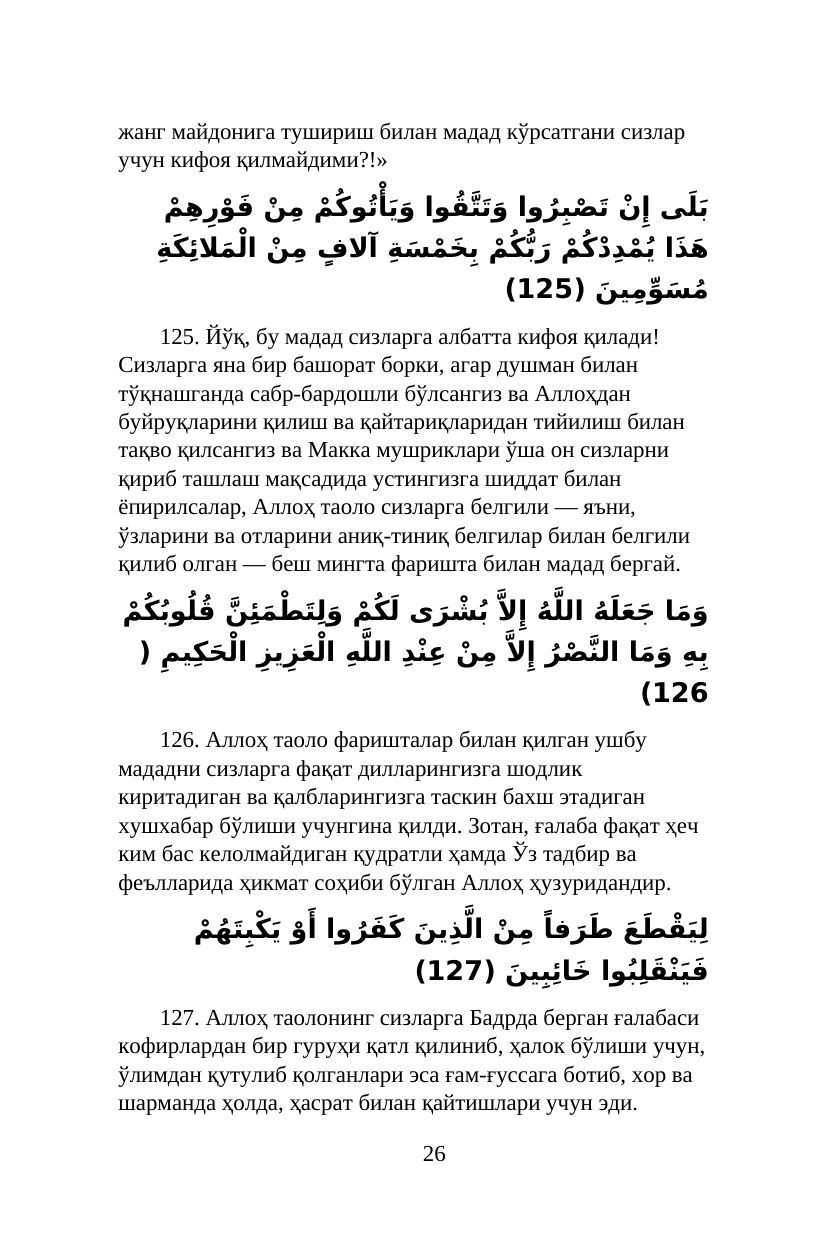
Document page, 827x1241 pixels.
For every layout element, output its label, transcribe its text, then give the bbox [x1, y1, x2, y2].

text 126. Аллоҳ таоло фаришталар билан қилган ушбу мададни сизларга фақат дилларингизга шодлик киритадиган ва қалбларингизга таскин бахш этадиган хушхабар бўлиши учунгина қилди. Зотан, ғалаба фақат ҳеч ким бас келолмайдиган қудратли ҳамда Ўз тадбир ва феълларида ҳикмат соҳиби бўлган Аллоҳ ҳузуридандир. [118, 727, 709, 895]
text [118, 118, 709, 173]
text لِيَقْطَعَ طَرَفاً مِنْ الَّذِينَ كَفَرُوا أَوْ يَكْبِتَهُمْ فَيَنْقَلِبُوا خَائِبِينَ (127) [118, 914, 709, 986]
text 127. Аллоҳ таолонинг сизларга Бадрда берган ғалабаси кофирлардан бир гуруҳи қатл қилиниб, ҳалок бўлиши учун, ўлимдан қутулиб қолганлари эса ғам-ғуссага ботиб, хор ва шарманда ҳолда, ҳасрат билан қайтишлари учун эди. [118, 1004, 709, 1116]
text 125. Йўқ, бу мадад сизларга албатта кифоя қилади! Сизларга яна бир башорат борки, агар душман билан тўқнашганда сабр-бардошли бўлсангиз ва Аллоҳдан буйруқларини қилиш ва қайтариқларидан тийилиш билан тақво қилсангиз ва Макка мушриклари ўша он сизларни қириб ташлаш мақсадида устингизга шиддат билан ёпирилсалар, Аллоҳ таоло сизларга белгили — яъни, ўзларини ва отларини аниқ-тиниқ белгилар билан белгили қилиб олган — беш мингта фаришта билан мадад бергай. [118, 323, 709, 577]
text وَمَا جَعَلَهُ اللَّهُ إِلاَّ بُشْرَى لَكُمْ وَلِتَطْمَئِنَّ قُلُوبُكُمْ بِهِ وَمَا النَّصْرُ إِلاَّ مِنْ عِنْدِ اللَّهِ الْعَزِيزِ الْحَكِيمِ (126) [118, 595, 709, 709]
text بَلَى إِنْ تَصْبِرُوا وَتَتَّقُوا وَيَأْتُوكُمْ مِنْ فَوْرِهِمْ هَذَا يُمْدِدْكُمْ رَبُّكُمْ بِخَمْسَةِ آلافٍ مِنْ الْمَلائِكَةِ مُسَوِّمِينَ (125) [118, 192, 709, 305]
